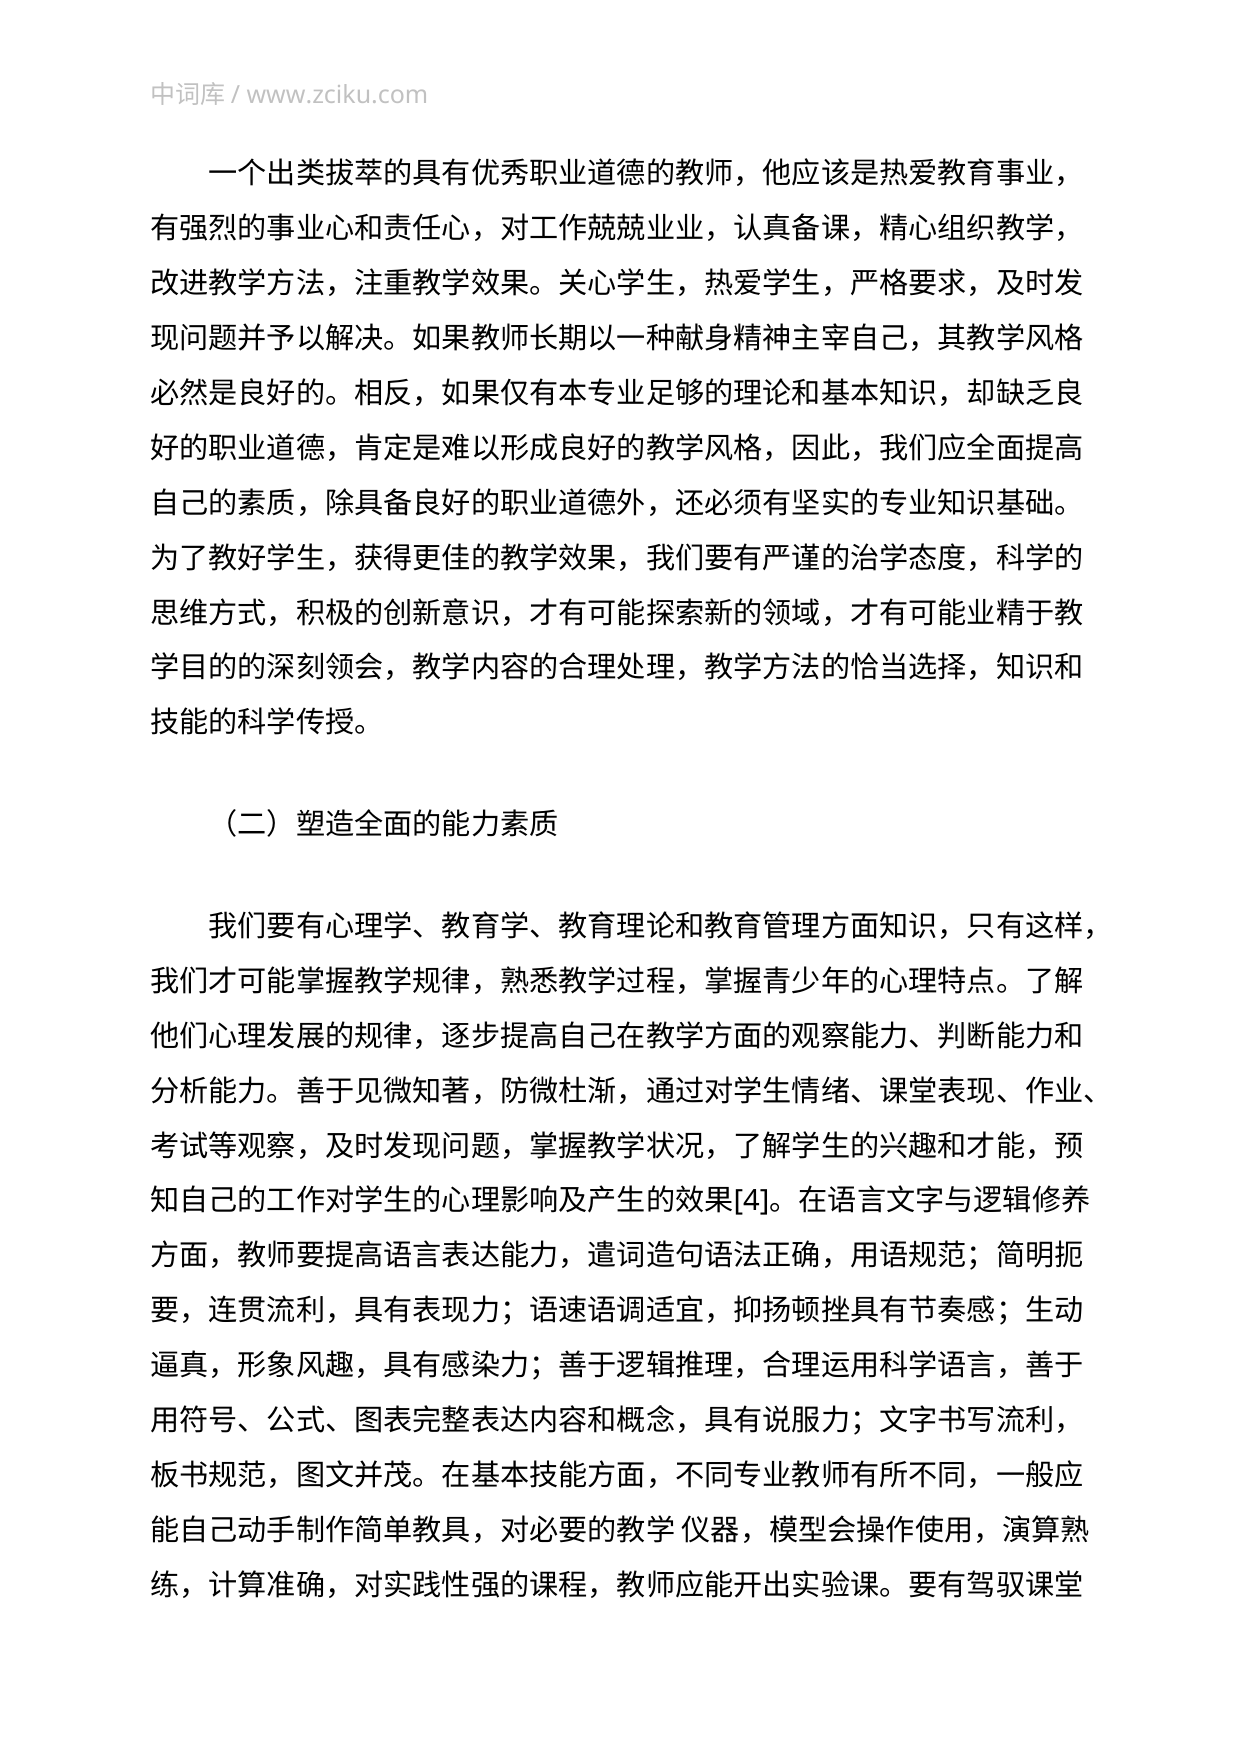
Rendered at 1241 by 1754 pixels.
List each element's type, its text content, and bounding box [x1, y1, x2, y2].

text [150, 902, 1090, 1604]
text （二）塑造全面的能力素质 [150, 801, 1090, 843]
text 一个出类拔萃的具有优秀职业道德的教师，他应该是热爱教育事业，有强烈的事业心和责任心，对工作兢兢业业，认真备课，精心组织教学，改进教学方法，注重教学效果。关心学生，热爱学生，严格要求，及时发现问题并予以解决。如果教师长期以一种献身精神主宰自己，其教学风格必然是良好的。相反，如果仅有本专业足够的理论和基本知识，却缺乏良好的职业道德，肯定是难以形成良好的教学风格，因此，我们应全面提高自己的素质，除具备良好的职业道德外，还必须有坚实的专业知识基础。为了教好学生，获得更佳的教学效果，我们要有严谨的治学态度，科学的思维方式，积极的创新意识，才有可能探索新的领域，才有可能业精于教学目的的深刻领会，教学内容的合理处理，教学方法的恰当选择，知识和技能的科学传授。 [150, 150, 1090, 741]
